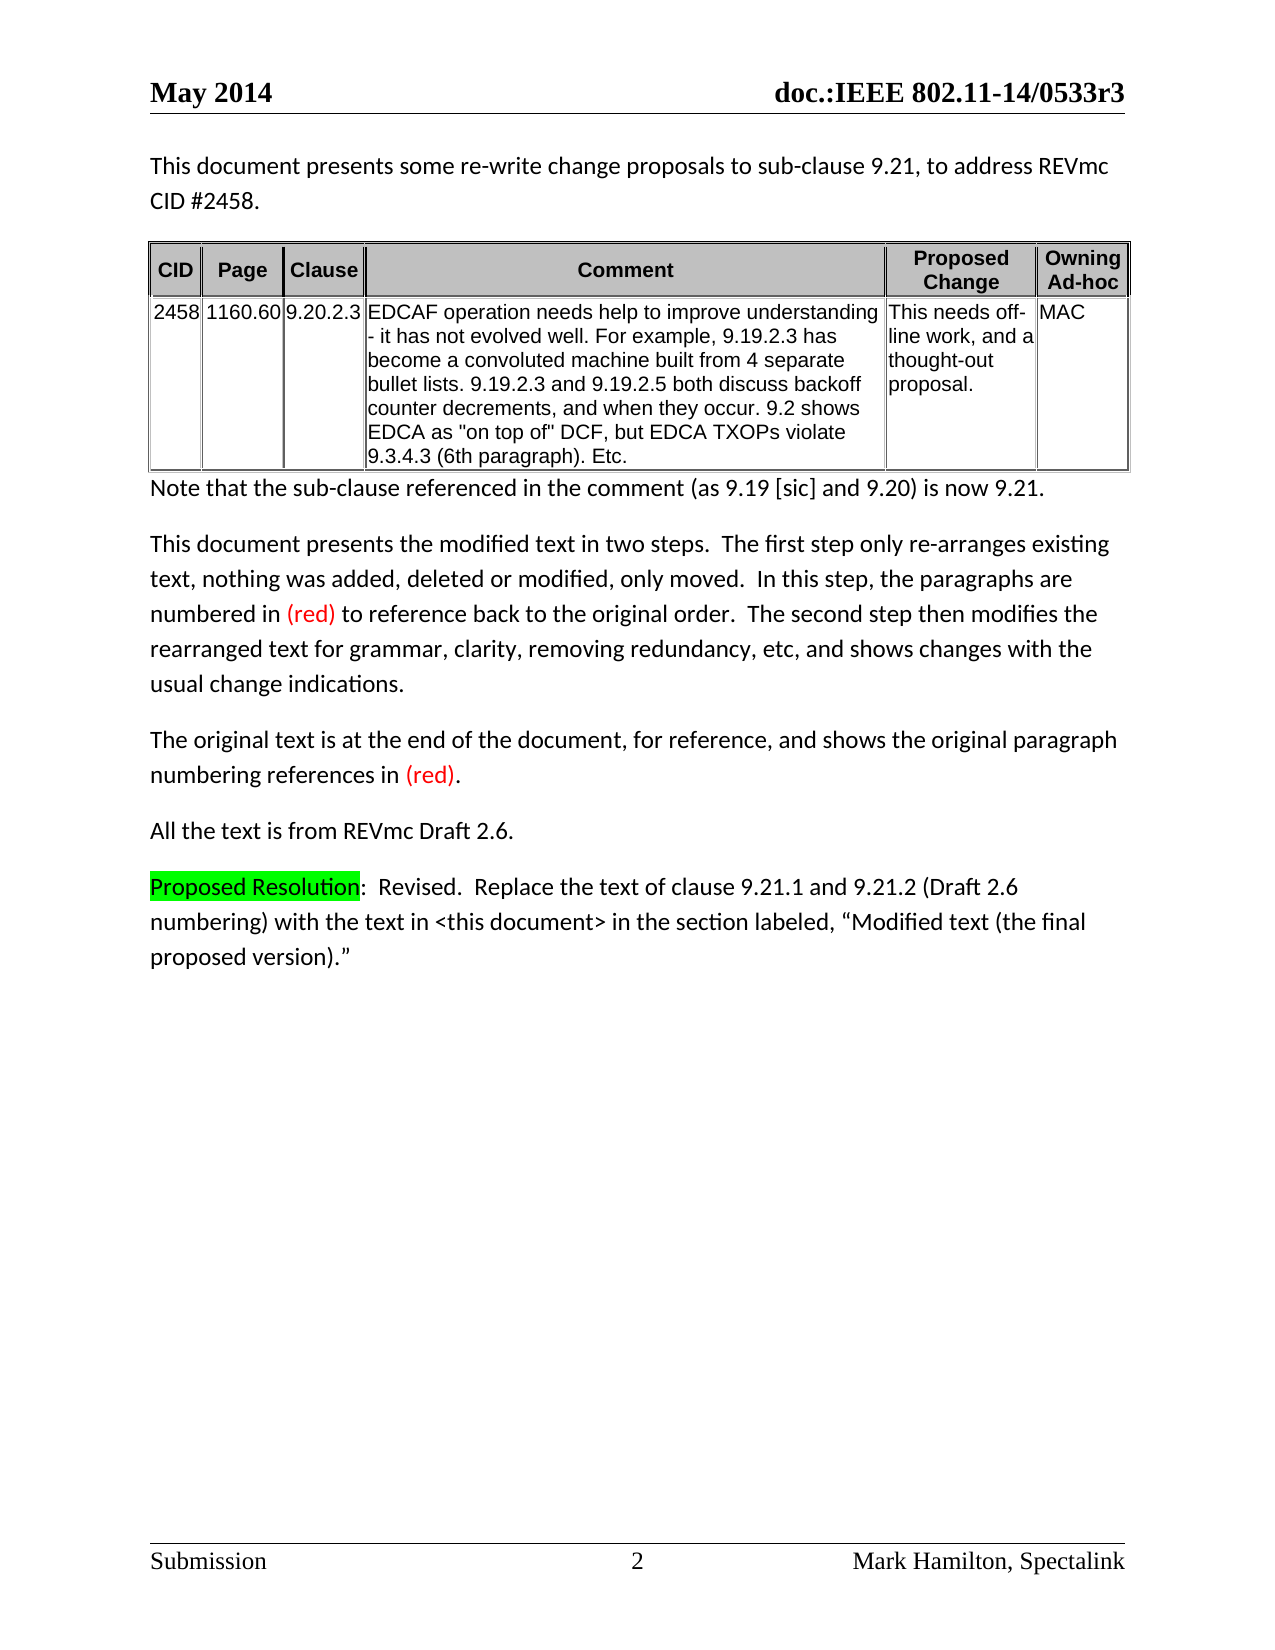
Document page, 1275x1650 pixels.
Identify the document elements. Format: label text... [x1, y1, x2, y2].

table_cell This needs off-line work, and a thought-out proposal. [886, 299, 1037, 469]
table_header Clause [283, 242, 365, 295]
text The original text is at the end of the document, for reference, and shows the original paragraph numbering references in (red). [150, 724, 1125, 789]
text This document presents some re-write change proposals to sub-clause 9.21, to address REVmc CID #2458. [150, 150, 1125, 216]
table_header CID [151, 244, 202, 295]
table_header Proposed Change [886, 244, 1037, 295]
table_cell MAC [1037, 295, 1128, 469]
text This document presents the modified text in two steps. The first step only re-arranges existing text, nothing was added, deleted or modified, only moved. In this step, the paragraphs are numbered in (red) to reference back to the original order. The second step then modifies the rearranged text for grammar, clarity, removing redundancy, etc, and shows changes with the usual change indications. [150, 528, 1125, 699]
table_cell EDCAF operation needs help to improve understanding - it has not evolved well. For example, 9.19.2.3 has become a convoluted machine built from 4 separate bullet lists. 9.19.2.3 and 9.19.2.5 both discuss backoff counter decrements, and when they occur. 9.2 shows EDCA as "on top of" DCF, but EDCA TXOPs violate 9.3.4.3 (6th paragraph). Etc. [365, 299, 886, 469]
text All the text is from REVmc Draft 2.6. [150, 815, 1125, 845]
table_header Comment [365, 244, 886, 295]
text Note that the sub-clause referenced in the comment (as 9.19 [sic] and 9.20) is now 9.21. [150, 473, 1125, 503]
table_cell 1160.60 [202, 299, 283, 469]
table_cell 9.20.2.3 [283, 295, 365, 469]
table_header Page [202, 244, 283, 295]
table_header Owning Ad-hoc [1037, 244, 1127, 295]
text Proposed Resolution: Revised. Replace the text of clause 9.21.1 and 9.21.2 (Draft 2.6 numbering) with the text in <this document> in the section labeled, “Modified text (the final proposed version).” [150, 871, 1125, 971]
table_cell 2458 [151, 295, 202, 469]
